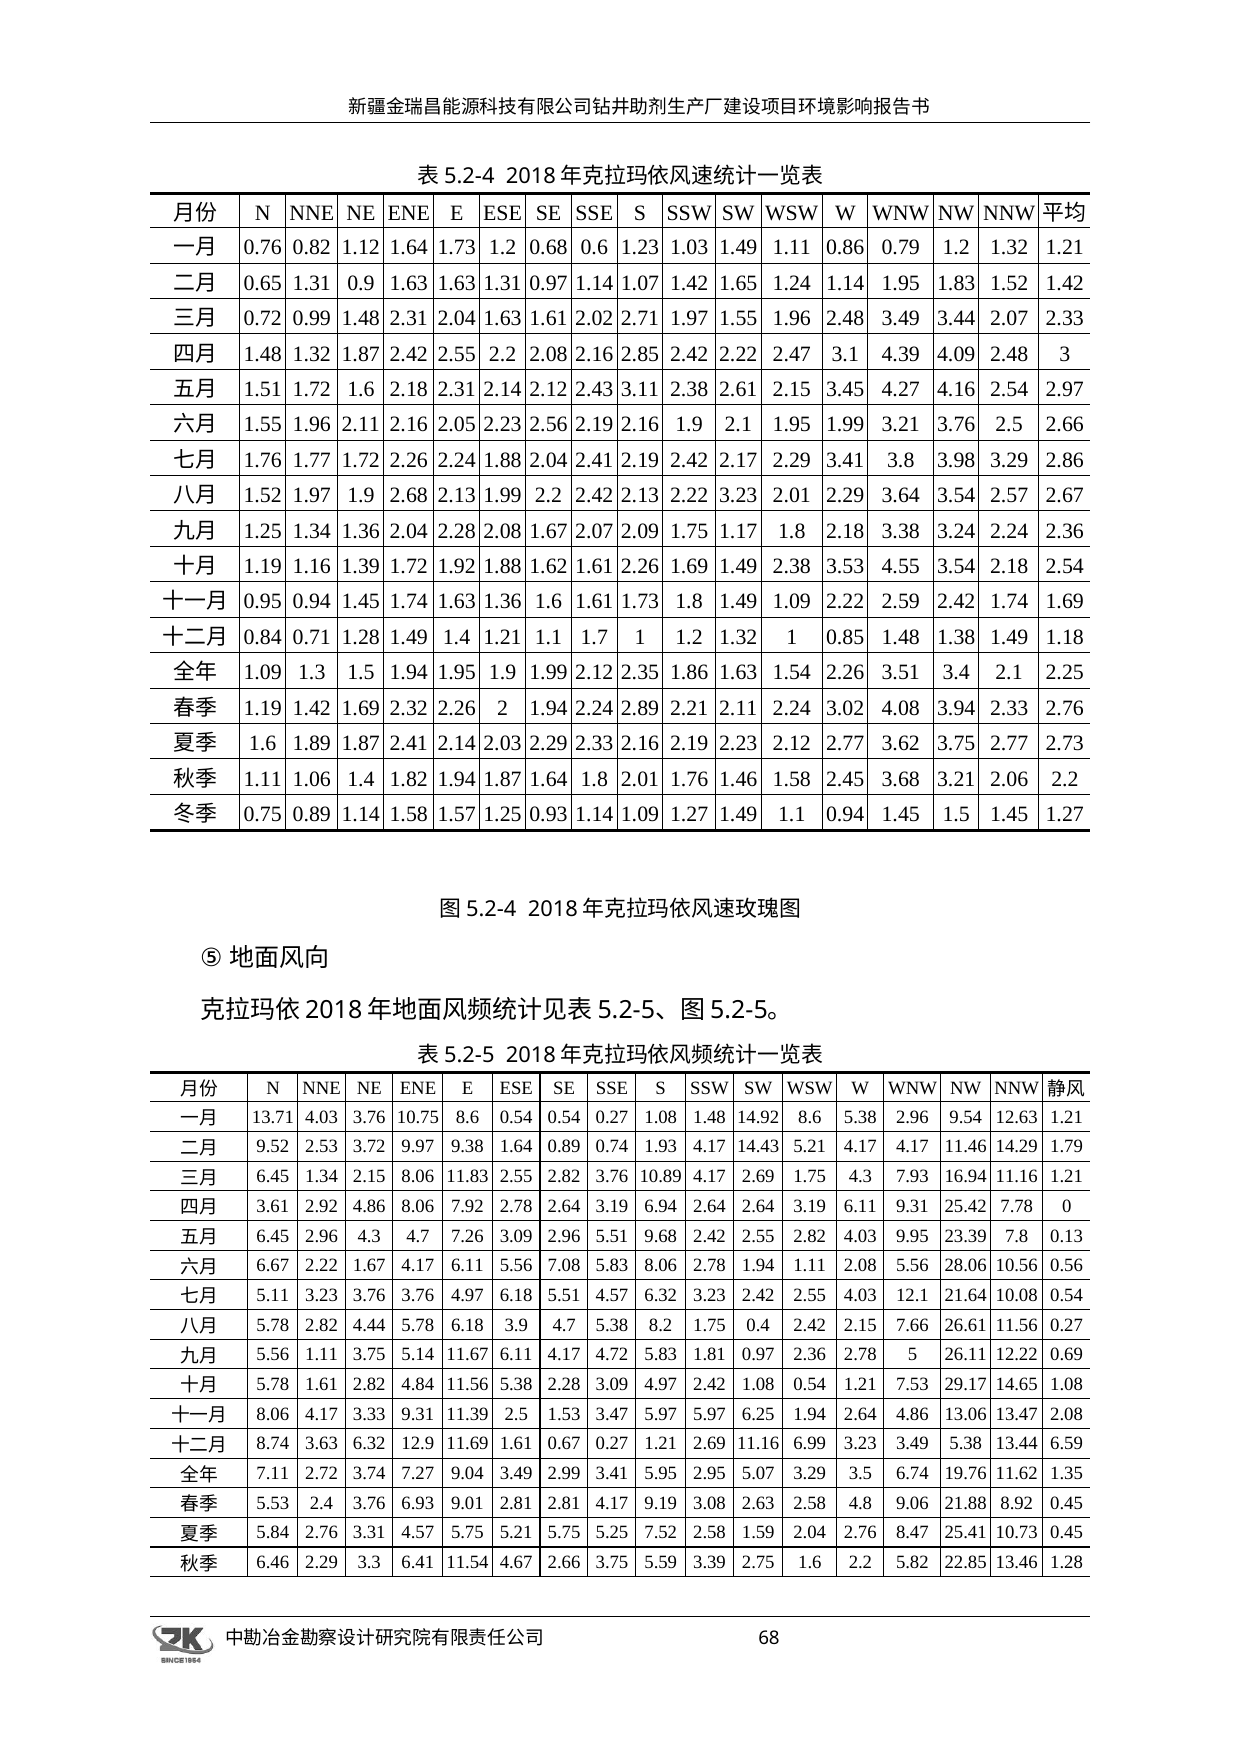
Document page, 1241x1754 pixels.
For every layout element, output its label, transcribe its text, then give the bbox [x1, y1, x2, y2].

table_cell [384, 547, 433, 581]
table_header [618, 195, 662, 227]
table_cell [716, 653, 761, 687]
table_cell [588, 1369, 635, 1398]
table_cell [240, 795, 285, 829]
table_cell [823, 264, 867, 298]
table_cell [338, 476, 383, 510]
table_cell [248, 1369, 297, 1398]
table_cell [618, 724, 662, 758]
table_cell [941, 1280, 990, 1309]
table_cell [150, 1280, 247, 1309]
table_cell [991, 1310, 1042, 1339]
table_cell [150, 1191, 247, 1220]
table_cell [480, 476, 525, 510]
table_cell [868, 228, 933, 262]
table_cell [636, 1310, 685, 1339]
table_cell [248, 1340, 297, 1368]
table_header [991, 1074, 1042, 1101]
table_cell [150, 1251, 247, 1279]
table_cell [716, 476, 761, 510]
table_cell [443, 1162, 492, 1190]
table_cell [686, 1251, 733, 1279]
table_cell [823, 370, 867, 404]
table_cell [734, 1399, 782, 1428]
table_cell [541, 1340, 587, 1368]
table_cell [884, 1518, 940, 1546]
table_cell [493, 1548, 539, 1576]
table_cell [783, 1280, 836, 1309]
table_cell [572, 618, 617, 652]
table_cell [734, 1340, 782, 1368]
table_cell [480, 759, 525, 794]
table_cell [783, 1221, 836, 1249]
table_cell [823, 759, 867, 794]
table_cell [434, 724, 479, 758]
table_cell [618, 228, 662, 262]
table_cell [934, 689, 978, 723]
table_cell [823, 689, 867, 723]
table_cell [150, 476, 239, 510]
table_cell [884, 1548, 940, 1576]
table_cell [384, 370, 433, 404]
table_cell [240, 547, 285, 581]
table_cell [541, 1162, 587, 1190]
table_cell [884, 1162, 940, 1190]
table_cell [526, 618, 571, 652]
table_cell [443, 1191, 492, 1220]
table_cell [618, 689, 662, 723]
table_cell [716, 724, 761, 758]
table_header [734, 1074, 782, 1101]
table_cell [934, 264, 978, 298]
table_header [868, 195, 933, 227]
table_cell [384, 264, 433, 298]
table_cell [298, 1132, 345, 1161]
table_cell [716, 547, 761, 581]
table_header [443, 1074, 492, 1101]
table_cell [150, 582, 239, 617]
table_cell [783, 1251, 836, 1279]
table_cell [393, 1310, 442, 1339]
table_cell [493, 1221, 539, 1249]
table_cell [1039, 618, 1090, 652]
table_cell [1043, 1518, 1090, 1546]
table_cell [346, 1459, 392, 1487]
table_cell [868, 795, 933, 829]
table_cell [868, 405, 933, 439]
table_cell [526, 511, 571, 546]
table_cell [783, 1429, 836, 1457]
text ⑤ 地面风向 [150, 925, 1090, 977]
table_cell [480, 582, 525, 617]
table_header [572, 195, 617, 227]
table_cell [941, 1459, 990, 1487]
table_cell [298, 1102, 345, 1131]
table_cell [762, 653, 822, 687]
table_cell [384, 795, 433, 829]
text 表5.2-5 2018年克拉玛依风频统计一览表 [150, 1029, 1090, 1071]
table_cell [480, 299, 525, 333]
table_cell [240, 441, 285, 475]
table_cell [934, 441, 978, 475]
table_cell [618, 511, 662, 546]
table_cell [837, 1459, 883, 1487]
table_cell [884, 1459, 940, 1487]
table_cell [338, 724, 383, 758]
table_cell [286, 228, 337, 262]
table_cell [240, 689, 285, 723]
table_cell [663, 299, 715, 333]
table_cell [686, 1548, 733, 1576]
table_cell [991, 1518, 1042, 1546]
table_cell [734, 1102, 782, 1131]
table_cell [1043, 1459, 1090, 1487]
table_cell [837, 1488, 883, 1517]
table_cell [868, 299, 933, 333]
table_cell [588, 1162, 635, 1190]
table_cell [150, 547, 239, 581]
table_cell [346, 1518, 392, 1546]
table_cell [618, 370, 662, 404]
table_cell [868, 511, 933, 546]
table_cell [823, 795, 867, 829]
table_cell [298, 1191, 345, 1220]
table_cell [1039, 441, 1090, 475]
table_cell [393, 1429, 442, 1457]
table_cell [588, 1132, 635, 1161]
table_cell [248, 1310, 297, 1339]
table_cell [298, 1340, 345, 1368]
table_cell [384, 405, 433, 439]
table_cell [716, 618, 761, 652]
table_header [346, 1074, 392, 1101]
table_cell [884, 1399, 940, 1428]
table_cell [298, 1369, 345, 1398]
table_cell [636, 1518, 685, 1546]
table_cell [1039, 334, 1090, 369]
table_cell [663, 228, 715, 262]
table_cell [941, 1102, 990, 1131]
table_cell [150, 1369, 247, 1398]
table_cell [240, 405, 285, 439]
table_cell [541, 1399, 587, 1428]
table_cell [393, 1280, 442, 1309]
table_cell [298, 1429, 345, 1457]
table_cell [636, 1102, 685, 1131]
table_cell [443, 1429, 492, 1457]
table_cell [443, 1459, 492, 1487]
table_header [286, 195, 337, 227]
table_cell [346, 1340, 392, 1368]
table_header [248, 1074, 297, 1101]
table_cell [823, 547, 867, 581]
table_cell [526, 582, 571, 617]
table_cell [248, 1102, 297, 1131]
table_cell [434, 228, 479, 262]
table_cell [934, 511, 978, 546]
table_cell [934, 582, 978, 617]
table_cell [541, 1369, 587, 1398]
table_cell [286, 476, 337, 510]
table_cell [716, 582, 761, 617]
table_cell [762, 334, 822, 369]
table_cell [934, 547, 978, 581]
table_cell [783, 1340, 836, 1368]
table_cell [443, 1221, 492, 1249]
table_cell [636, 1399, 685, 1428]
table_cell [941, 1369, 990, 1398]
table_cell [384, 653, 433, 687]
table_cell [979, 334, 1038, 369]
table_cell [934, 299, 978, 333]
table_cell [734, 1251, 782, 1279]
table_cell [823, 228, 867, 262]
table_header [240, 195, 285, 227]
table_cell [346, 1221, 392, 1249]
text 图5.2-4 2018年克拉玛依风速玫瑰图 [150, 883, 1090, 925]
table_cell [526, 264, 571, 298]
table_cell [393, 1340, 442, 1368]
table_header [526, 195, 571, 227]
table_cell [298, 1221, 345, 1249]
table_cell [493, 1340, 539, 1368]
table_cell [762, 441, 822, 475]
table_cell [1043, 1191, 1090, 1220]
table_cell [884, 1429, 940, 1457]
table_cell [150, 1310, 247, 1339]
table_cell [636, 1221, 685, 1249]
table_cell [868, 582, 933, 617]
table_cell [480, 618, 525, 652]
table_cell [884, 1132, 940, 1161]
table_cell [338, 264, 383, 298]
picture [150, 1623, 216, 1664]
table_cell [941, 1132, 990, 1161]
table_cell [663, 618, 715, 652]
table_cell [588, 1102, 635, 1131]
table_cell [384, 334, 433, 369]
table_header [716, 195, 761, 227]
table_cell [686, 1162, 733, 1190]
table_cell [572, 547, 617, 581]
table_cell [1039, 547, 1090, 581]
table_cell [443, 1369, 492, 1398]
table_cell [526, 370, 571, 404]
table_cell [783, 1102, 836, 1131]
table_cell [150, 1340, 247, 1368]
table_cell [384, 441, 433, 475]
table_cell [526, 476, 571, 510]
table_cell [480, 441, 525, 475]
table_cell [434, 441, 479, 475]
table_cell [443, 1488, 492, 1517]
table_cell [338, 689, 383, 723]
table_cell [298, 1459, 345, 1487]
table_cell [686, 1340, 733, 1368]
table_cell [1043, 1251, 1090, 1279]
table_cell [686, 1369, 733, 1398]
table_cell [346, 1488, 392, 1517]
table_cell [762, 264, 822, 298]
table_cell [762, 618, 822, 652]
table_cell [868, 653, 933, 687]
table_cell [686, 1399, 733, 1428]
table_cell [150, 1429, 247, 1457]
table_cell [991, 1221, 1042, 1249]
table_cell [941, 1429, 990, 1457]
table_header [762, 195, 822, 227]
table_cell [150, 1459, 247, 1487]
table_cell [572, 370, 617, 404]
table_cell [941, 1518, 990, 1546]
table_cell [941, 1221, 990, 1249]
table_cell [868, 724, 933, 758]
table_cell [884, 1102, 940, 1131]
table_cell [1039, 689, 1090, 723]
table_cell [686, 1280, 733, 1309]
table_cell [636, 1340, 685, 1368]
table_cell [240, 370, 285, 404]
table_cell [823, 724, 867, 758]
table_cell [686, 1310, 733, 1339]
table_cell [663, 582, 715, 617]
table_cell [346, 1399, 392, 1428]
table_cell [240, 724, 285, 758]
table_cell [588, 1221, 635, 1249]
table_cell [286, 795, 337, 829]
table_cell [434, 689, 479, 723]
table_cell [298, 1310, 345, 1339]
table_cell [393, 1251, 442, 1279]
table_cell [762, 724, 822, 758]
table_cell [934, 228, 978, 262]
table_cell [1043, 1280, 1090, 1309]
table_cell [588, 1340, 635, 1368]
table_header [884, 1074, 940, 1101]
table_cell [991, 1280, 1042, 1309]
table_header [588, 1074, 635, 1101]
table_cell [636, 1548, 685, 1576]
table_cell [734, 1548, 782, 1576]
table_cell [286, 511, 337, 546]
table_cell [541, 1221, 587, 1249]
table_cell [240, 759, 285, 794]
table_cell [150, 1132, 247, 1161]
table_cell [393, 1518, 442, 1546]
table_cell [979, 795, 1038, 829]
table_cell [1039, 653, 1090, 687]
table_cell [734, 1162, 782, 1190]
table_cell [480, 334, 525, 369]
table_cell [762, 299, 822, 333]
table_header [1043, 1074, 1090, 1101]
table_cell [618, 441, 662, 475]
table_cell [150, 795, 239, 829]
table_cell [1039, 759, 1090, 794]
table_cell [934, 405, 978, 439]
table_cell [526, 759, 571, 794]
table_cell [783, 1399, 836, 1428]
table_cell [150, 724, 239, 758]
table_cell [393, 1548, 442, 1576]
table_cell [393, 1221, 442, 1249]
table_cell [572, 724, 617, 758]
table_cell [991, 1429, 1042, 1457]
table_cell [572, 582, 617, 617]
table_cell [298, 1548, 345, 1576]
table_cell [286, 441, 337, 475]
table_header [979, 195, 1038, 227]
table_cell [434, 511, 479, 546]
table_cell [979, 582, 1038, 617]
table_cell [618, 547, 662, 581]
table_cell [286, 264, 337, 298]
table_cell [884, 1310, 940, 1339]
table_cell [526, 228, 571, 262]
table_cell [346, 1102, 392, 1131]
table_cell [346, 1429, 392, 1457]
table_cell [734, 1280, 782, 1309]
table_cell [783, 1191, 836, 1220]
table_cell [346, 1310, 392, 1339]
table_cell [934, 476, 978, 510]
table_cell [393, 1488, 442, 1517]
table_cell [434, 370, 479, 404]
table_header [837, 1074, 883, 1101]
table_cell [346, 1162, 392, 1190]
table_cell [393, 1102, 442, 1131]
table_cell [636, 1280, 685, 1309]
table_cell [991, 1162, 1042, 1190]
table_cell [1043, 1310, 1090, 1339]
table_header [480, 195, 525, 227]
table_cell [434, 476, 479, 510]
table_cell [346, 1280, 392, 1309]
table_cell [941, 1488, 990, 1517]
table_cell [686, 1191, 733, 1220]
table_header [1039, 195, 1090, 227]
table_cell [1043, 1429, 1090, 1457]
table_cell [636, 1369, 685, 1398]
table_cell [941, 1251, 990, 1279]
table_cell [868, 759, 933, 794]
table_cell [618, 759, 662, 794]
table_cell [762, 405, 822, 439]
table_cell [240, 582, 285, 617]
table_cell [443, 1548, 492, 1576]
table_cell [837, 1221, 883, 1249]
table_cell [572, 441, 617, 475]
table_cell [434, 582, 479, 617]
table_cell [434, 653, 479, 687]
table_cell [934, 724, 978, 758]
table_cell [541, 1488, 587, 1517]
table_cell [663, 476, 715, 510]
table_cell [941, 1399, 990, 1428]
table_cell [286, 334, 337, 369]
text 克拉玛依2018年地面风频统计见表5.2-5、图5.2-5。 [150, 977, 1090, 1029]
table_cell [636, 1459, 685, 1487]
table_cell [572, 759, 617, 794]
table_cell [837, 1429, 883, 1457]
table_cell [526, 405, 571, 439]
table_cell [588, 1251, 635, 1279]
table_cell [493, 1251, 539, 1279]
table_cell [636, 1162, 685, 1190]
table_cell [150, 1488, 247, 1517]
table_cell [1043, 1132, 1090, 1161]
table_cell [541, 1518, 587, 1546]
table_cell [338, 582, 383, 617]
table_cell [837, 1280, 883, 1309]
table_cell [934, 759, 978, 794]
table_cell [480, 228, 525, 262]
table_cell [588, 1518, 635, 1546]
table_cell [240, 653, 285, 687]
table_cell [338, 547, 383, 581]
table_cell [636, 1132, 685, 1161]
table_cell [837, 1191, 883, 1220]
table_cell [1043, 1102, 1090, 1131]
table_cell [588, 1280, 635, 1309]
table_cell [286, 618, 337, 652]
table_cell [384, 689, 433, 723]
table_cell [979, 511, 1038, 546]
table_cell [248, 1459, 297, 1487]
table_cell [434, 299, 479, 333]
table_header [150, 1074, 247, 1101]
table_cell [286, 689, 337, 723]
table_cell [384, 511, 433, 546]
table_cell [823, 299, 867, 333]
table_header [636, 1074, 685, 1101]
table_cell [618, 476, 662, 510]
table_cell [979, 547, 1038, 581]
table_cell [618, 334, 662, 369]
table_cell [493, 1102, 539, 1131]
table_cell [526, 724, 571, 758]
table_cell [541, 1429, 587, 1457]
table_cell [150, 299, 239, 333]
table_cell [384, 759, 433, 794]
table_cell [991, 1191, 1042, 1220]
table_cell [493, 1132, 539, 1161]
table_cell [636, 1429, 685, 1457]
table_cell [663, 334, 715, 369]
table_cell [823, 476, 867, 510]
text 表5.2-4 2018年克拉玛依风速统计一览表 [150, 150, 1090, 192]
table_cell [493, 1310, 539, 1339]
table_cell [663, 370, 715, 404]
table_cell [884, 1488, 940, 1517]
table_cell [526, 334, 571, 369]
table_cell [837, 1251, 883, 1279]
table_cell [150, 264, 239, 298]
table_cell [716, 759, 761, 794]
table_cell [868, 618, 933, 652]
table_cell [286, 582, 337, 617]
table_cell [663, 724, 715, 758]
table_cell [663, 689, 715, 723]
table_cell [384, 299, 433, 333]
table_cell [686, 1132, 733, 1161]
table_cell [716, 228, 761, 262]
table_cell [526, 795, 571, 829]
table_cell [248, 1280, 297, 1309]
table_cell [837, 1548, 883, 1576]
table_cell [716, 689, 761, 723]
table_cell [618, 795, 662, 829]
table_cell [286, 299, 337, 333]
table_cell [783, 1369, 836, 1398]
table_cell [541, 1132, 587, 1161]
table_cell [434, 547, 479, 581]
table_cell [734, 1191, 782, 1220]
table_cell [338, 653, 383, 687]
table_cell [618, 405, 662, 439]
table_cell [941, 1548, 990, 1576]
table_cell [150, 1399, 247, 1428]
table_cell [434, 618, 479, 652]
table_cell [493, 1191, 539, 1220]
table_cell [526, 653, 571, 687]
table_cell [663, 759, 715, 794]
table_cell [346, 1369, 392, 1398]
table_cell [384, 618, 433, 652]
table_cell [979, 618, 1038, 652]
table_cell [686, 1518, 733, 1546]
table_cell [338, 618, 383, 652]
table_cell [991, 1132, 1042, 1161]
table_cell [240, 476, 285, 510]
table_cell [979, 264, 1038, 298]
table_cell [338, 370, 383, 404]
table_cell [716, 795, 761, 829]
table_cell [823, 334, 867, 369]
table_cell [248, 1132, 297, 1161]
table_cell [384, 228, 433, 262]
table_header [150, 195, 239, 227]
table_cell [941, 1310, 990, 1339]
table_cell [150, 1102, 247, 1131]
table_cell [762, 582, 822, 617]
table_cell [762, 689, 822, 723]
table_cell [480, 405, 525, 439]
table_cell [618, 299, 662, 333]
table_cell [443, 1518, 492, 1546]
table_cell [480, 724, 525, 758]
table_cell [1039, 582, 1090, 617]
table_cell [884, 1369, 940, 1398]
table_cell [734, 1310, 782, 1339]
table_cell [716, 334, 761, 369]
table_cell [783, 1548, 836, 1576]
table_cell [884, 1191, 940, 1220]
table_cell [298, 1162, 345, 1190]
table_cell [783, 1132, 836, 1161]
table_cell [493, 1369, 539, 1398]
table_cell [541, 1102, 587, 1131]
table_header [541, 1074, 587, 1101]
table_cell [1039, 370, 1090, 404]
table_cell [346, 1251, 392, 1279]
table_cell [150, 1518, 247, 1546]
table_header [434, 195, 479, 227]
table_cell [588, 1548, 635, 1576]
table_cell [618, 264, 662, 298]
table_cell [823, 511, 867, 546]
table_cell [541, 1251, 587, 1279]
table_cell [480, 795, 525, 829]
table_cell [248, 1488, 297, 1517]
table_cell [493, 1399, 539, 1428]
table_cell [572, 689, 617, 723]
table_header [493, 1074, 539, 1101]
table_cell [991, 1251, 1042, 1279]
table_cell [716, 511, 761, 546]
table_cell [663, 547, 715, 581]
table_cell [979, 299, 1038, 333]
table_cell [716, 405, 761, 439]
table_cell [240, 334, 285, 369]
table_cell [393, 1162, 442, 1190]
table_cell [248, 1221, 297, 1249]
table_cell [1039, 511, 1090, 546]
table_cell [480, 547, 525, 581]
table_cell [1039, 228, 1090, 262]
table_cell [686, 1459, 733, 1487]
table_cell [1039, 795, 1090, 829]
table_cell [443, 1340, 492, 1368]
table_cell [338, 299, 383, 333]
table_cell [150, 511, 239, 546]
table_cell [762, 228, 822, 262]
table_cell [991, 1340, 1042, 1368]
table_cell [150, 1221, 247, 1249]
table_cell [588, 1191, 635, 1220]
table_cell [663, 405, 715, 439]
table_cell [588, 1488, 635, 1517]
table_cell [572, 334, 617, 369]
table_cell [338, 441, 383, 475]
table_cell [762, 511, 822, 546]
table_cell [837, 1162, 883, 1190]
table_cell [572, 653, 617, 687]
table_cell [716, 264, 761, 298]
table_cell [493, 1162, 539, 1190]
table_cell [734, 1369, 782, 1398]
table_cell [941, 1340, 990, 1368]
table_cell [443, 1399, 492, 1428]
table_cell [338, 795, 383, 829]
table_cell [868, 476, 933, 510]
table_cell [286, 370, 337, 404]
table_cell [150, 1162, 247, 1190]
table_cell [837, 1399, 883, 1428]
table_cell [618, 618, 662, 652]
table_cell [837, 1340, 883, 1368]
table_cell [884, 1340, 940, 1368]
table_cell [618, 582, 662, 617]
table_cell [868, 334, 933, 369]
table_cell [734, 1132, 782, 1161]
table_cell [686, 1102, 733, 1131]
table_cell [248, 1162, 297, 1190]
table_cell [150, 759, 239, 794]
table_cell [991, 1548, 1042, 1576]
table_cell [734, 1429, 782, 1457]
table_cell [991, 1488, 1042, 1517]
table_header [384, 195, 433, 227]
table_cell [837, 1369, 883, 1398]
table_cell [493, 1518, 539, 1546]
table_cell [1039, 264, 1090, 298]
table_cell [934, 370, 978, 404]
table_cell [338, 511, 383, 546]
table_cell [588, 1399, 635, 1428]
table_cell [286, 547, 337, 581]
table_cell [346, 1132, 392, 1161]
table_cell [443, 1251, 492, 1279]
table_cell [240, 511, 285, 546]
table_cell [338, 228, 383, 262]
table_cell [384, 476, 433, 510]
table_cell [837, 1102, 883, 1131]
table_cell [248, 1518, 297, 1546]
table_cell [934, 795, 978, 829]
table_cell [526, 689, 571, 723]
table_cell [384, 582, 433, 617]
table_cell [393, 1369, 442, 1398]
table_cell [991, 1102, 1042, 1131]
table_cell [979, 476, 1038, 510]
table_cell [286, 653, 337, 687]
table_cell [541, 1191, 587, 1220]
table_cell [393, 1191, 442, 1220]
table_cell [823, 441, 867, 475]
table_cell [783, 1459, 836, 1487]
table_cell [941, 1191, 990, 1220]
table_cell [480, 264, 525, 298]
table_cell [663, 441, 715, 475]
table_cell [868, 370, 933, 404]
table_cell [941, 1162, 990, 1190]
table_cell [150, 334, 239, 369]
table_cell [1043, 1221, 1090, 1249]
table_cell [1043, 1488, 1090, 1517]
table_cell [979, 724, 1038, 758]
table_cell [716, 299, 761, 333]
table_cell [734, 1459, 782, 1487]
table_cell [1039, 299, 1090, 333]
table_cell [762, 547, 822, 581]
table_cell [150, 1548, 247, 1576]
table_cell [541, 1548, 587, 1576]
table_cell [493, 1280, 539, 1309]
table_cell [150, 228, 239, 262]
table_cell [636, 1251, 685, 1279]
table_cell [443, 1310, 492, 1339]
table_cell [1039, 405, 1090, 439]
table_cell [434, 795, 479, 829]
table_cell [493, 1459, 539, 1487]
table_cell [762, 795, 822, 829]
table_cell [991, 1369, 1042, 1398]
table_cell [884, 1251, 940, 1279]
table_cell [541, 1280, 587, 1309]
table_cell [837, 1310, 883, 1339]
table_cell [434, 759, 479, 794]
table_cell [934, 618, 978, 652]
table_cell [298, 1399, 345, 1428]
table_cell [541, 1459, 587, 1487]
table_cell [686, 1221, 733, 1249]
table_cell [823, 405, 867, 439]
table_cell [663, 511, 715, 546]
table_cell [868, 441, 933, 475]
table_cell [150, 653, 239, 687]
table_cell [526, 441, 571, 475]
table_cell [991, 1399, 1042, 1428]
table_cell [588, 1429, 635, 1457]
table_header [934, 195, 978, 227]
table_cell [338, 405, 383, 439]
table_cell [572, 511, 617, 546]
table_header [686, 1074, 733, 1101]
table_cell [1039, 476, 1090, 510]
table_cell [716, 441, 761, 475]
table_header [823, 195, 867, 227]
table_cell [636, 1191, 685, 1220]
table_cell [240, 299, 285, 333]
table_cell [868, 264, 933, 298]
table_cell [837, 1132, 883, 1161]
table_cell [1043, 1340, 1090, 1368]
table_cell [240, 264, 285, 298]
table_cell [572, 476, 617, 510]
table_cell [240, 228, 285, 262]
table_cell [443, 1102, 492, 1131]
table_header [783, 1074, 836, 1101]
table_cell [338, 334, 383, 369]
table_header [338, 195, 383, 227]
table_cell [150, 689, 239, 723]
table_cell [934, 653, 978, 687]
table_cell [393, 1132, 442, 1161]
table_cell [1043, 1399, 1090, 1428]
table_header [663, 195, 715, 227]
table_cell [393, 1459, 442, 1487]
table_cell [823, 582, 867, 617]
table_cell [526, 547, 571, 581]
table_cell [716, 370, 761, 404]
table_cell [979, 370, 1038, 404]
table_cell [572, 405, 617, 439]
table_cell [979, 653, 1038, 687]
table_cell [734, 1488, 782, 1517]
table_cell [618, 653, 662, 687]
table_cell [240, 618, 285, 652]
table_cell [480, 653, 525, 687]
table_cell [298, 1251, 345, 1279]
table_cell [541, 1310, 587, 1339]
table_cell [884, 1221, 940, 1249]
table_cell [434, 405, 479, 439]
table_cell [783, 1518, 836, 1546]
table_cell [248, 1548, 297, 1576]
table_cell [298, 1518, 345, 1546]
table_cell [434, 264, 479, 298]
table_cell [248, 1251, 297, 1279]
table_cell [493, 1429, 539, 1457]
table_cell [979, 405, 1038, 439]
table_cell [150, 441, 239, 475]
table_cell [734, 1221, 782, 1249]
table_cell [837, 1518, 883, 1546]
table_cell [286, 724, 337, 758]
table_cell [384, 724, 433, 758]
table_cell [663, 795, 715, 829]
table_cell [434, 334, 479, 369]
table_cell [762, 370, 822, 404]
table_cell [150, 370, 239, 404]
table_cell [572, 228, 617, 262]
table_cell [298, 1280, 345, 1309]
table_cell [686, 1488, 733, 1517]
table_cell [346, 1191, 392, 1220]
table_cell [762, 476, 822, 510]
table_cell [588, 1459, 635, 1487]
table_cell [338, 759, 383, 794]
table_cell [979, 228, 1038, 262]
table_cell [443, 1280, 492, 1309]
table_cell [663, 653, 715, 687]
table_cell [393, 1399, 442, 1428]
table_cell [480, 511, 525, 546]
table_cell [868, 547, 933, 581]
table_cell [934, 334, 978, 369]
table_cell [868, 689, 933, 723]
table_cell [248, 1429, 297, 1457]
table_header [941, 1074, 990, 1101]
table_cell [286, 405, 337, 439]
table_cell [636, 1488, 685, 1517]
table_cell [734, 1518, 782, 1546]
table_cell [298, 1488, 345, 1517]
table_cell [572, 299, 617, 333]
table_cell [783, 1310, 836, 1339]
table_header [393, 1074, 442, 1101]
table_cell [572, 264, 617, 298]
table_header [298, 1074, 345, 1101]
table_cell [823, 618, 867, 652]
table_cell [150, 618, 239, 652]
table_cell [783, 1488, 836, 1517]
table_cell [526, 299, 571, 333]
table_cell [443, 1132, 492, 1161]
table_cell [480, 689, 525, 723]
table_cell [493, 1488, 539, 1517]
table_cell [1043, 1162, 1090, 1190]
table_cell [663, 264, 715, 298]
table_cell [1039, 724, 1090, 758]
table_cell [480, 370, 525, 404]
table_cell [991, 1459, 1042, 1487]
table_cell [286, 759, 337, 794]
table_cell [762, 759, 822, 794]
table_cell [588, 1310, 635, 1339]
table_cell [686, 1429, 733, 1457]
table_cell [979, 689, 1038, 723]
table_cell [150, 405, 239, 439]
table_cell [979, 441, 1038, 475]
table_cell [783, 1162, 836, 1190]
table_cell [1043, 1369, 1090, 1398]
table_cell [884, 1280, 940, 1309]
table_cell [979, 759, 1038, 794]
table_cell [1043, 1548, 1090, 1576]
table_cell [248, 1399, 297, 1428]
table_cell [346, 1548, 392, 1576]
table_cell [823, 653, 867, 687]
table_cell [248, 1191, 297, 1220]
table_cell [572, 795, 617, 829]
